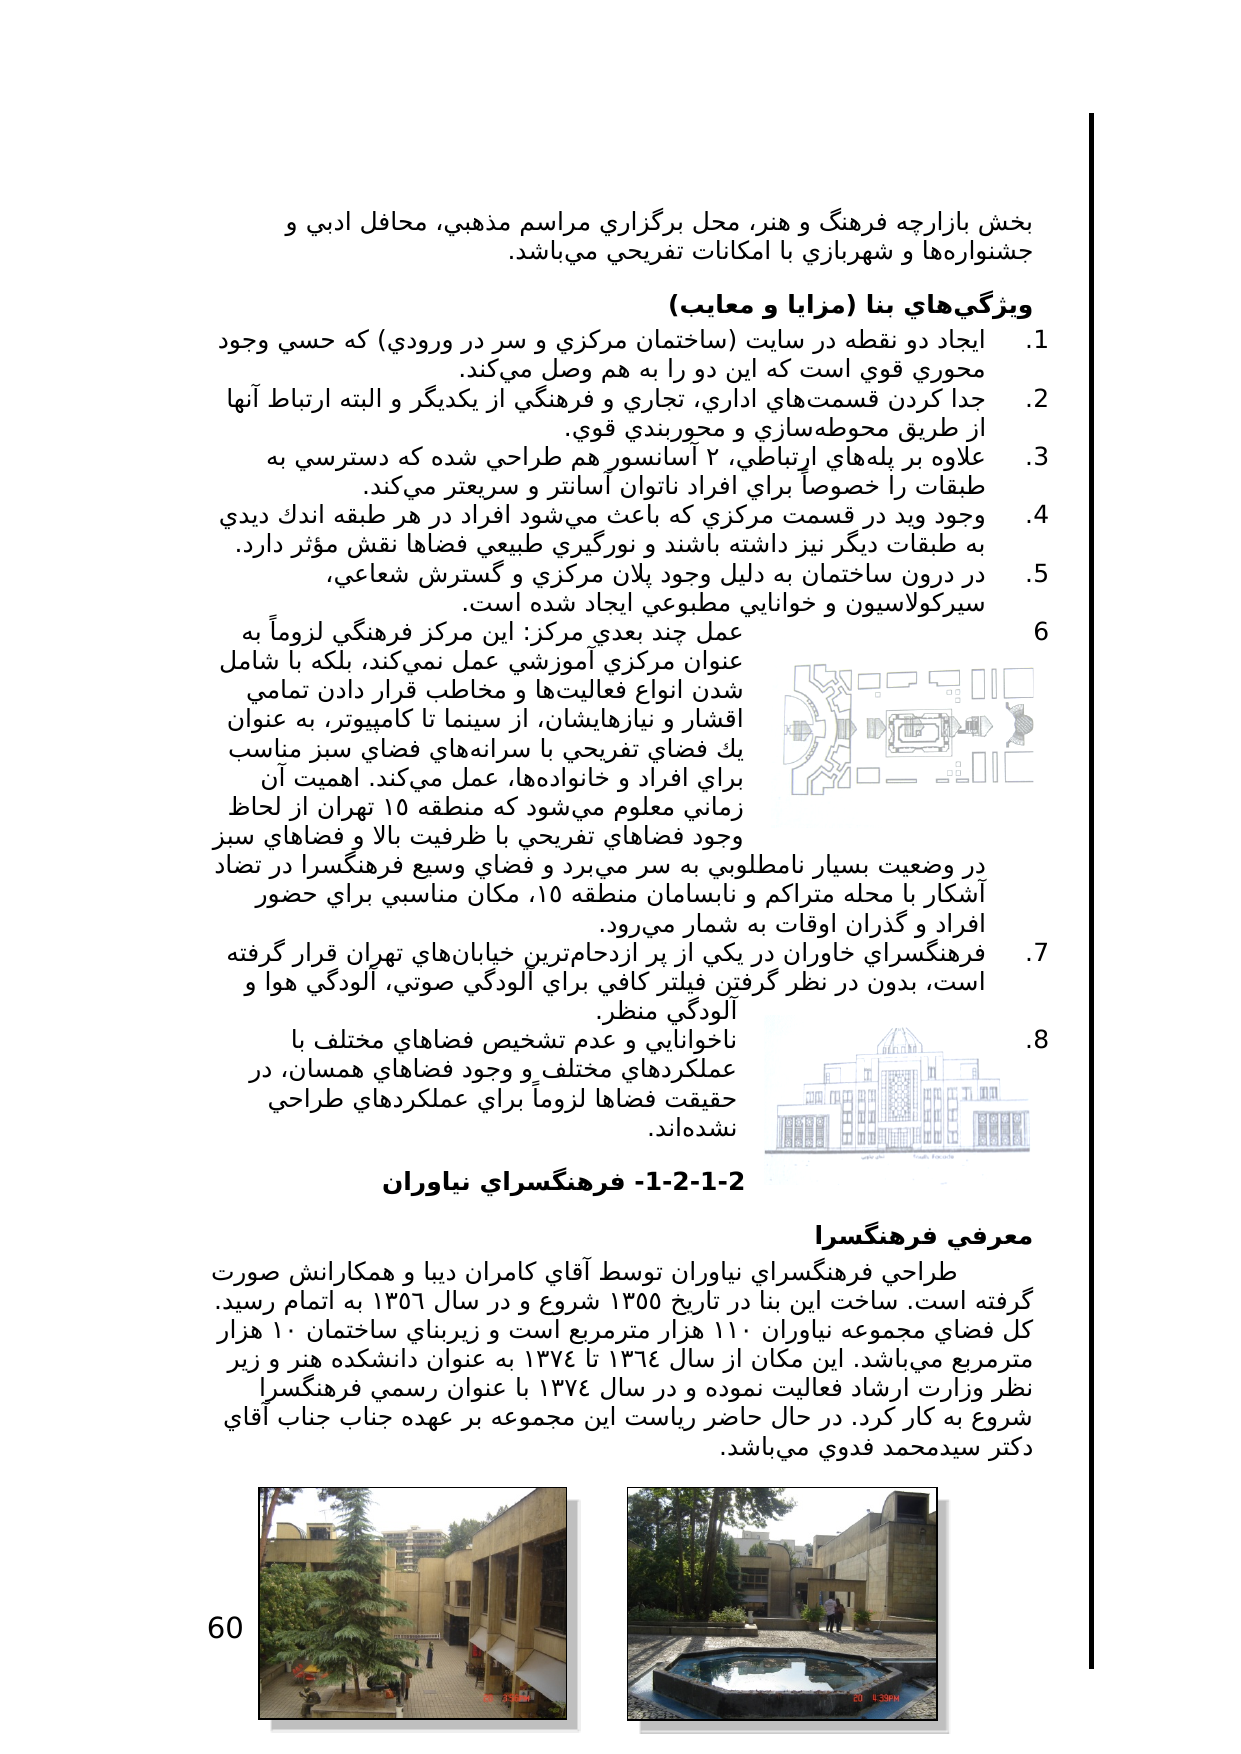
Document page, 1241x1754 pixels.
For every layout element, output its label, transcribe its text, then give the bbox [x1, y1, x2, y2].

picture [628, 1488, 936, 1719]
list جدا كردن قسمت‌هاي اداري، تجاري و فرهنگي از يكديگر و البته ارتباط آنها از طريق محوطه‌سازي و محوربندي قوي. [207, 384, 1025, 442]
text بطور كلي در مناطق سردسير و در عرض هاي جغرافيايي زياد كه هوا اغلب سرد است, ساختمان بايد در جهتي قرار گيرد كه حداكثر انرژي خورشيدي را در طول سال دريافت نمايد. [764, 1015, 1034, 1185]
list در درون ساختمان به دليل وجود پلان مركزي و گسترش شعاعي، سيركولاسيون و خوانايي مطبوعي ايجاد شده است. [207, 559, 1025, 617]
list علاوه بر پله‌هاي ارتباطي، ٢ آسانسور هم طراحي شده كه دسترسي به طبقات را خصوصاً براي افراد ناتوان آسانتر و سريعتر مي‌كند. [207, 442, 1025, 501]
list ايجاد دو نقطه در سايت (ساختمان مركزي و سر در ورودي) كه حسي وجود محوري قوي است كه اين دو را به هم وصل مي‌كند. [207, 326, 1025, 384]
subtitle ويژگي‌هاي بنا (مزايا و معايب) [207, 290, 1033, 319]
picture [260, 1488, 566, 1718]
text و در آخر، بخش بازارچه فرهنگ و هنر، محل برگزاري مراسم مذهبي، محافل ادبي و جشنواره‌ها و شهربازي با امكانات تفريحي مي‌باشد. [207, 207, 1033, 265]
list عمل چند بعدي مركز: اين مركز فرهنگي لزوماً به عنوان مركزي آموزشي عمل نمي‌كند، بلكه با شامل شدن انواع فعاليت‌ها و مخاطب قرار دادن تمامي اقشار و نيازهايشان، از سينما تا كامپيوتر، به عنوان يك فضاي تفريحي با سرانه‌هاي فضاي سبز مناسب براي افراد و خانواده‌ها، عمل مي‌كند. اهميت آن زماني معلوم مي‌شود كه منطقه ١٥ تهران از لحاظ وجود فضاهاي تفريحي با ظرفيت بالا و فضاهاي سبز در وضعيت بسيار نامطلوبي به سر مي‌برد و فضاي وسيع فرهنگسرا در تضاد آشكار با محله متراكم و نابسامان منطقه ١٥، مكان مناسبي براي حضور افراد و گذران اوقات به شمار مي‌رود. [207, 617, 1025, 938]
text الف) شبكه كابل‌هاي ژي‌فيلد از نوع كانالي و خاكي و مراكز رله شهري. [771, 633, 1034, 828]
list وجود ويد در قسمت مركزي كه باعث مي‌شود افراد در هر طبقه اندك ديدي به طبقات ديگر نيز داشته باشند و نورگيري طبيعي فضاها نقش مؤثر دارد. [207, 501, 1025, 559]
list ناخوانايي و عدم تشخيص فضاهاي مختلف با عملكردهاي مختلف و وجود فضاهاي همسان، در حقيقت فضاها لزوماً براي عملكردهاي طراحي نشده‌اند. [207, 1026, 1025, 1142]
list فرهنگسراي خاوران در يكي از پر ازدحام‌ترين خيابان‌هاي تهران قرار گرفته است، بدون در نظر گرفتن فيلتر كافي براي آلودگي صوتي، آلودگي هوا و آلودگي منظر. [207, 938, 1025, 1026]
subtitle معرفي فرهنگسرا [207, 1221, 1033, 1251]
subtitle 1-2-1-2- فرهنگسراي نياوران [207, 1167, 1033, 1196]
text طراحي فرهنگسراي نياوران توسط آقاي كامران ديبا و همكارانش صورت گرفته است. ساخت اين بنا در تاريخ ١٣٥٥ شروع و در سال ١٣٥٦ به اتمام رسيد. كل فضاي مجموعه نياوران ١١٠ هزار مترمربع است و زيربناي ساختمان ١٠ هزار مترمربع مي‌باشد. اين مكان از سال ١٣٦٤ تا ١٣٧٤ به عنوان دانشكده هنر و زير نظر وزارت ارشاد فعاليت نموده و در سال ١٣٧٤ با عنوان رسمي فرهنگسرا شروع به كار كرد. در حال حاضر رياست اين مجموعه بر عهده جناب جناب آقاي دكتر سيدمحمد فدوي مي‌باشد. [207, 1257, 1033, 1461]
